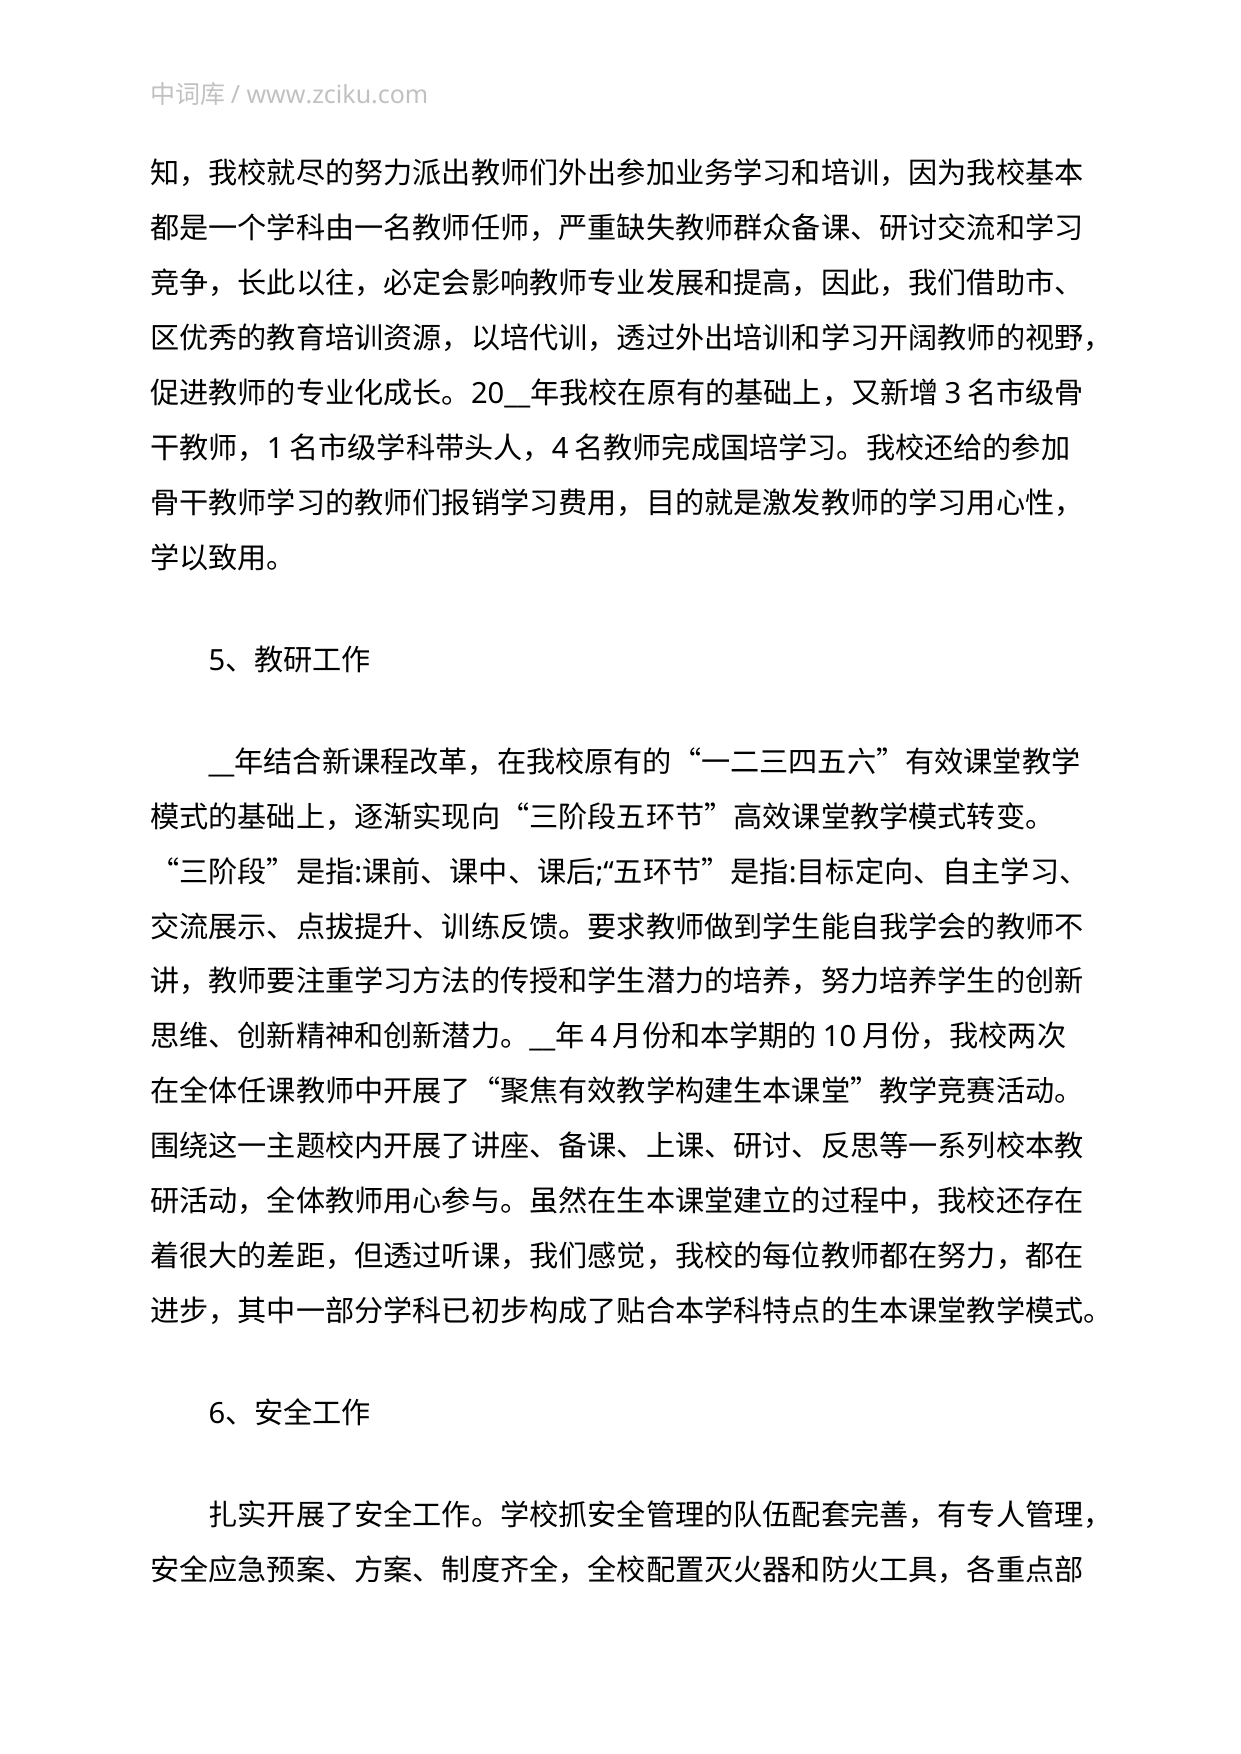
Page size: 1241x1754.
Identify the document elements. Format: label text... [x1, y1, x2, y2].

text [150, 150, 1090, 577]
text __年结合新课程改革，在我校原有的“一二三四五六”有效课堂教学模式的基础上，逐渐实现向“三阶段五环节”高效课堂教学模式转变。“三阶段”是指:课前、课中、课后;“五环节”是指:目标定向、自主学习、交流展示、点拔提升、训练反馈。要求教师做到学生能自我学会的教师不讲，教师要注重学习方法的传授和学生潜力的培养，努力培养学生的创新思维、创新精神和创新潜力。__年4月份和本学期的10月份，我校两次在全体任课教师中开展了“聚焦有效教学构建生本课堂”教学竞赛活动。围绕这一主题校内开展了讲座、备课、上课、研讨、反思等一系列校本教研活动，全体教师用心参与。虽然在生本课堂建立的过程中，我校还存在着很大的差距，但透过听课，我们感觉，我校的每位教师都在努力，都在进步，其中一部分学科已初步构成了贴合本学科特点的生本课堂教学模式。 [150, 738, 1090, 1330]
text 5、教研工作 [150, 636, 1090, 679]
text 6、安全工作 [150, 1389, 1090, 1432]
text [150, 1491, 1090, 1588]
